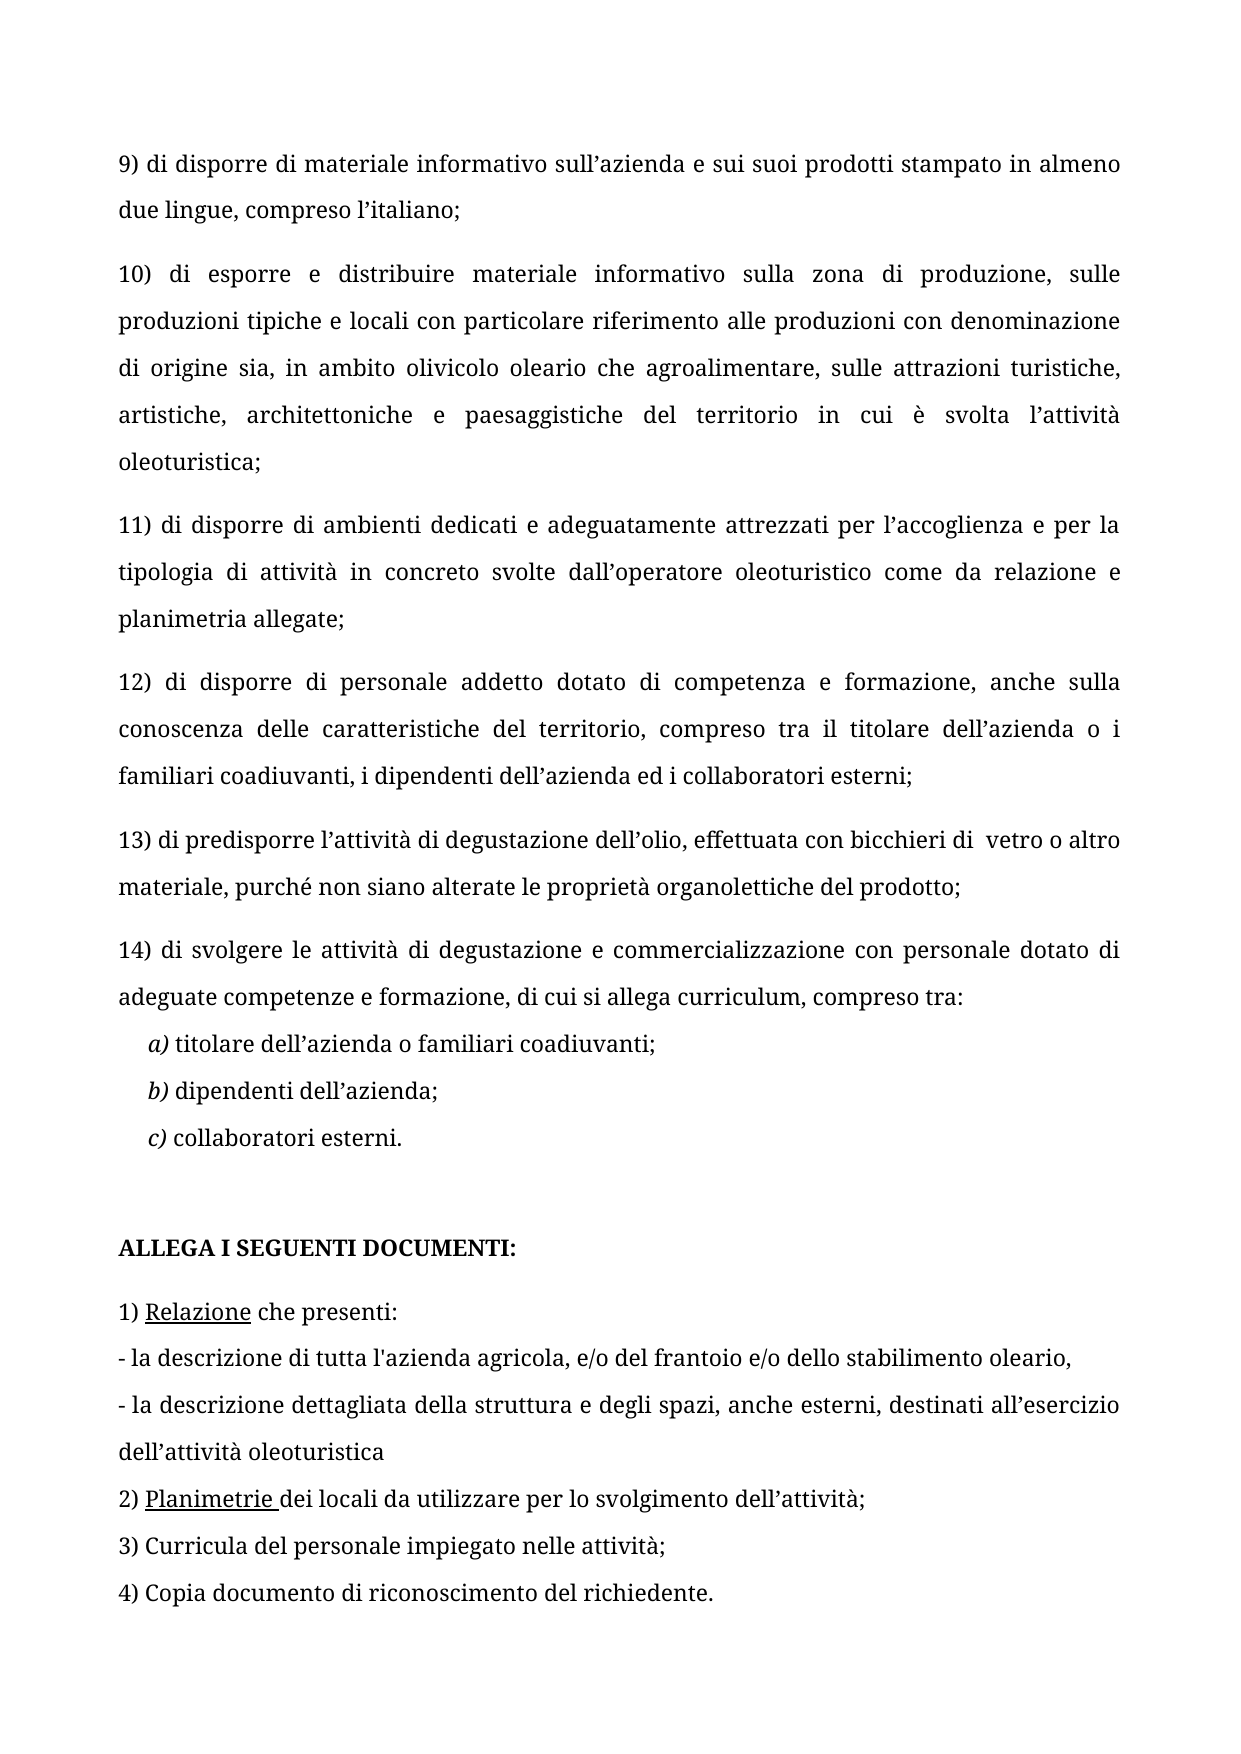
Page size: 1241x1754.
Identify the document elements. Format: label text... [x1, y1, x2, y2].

text 4) Copia documento di riconoscimento del richiedente. [118, 1577, 1122, 1608]
text 10) di esporre e distribuire materiale informativo sulla zona di produzione, sulle produzioni tipiche e locali con particolare riferimento alle produzioni con denominazione di origine sia, in ambito olivicolo oleario che agroalimentare, sulle attrazioni turistiche, artistiche, architettoniche e paesaggistiche del territorio in cui è svolta l’attività oleoturistica; [118, 258, 1122, 477]
text 14) di svolgere le attività di degustazione e commercializzazione con personale dotato di adeguate competenze e formazione, di cui si allega curriculum, compreso tra: [118, 934, 1122, 1012]
text 11) di disporre di ambienti dedicati e adeguatamente attrezzati per l’accoglienza e per la tipologia di attività in concreto svolte dall’operatore oleoturistico come da relazione e planimetria allegate; [118, 509, 1122, 634]
text 1) Relazione che presenti: [118, 1296, 1122, 1327]
text a) titolare dell’azienda o familiari coadiuvanti; [118, 1028, 1122, 1059]
text b) dipendenti dell’azienda; [118, 1075, 1122, 1106]
text - la descrizione di tutta l'azienda agricola, e/o del frantoio e/o dello stabilimento oleario, [118, 1342, 1122, 1374]
text 3) Curricula del personale impiegato nelle attività; [118, 1530, 1122, 1561]
text - la descrizione dettagliata della struttura e degli spazi, anche esterni, destinati all’esercizio dell’attività oleoturistica [118, 1389, 1122, 1467]
text 13) di predisporre l’attività di degustazione dell’olio, effettuata con bicchieri di vetro o altro materiale, purché non siano alterate le proprietà organolettiche del prodotto; [118, 824, 1122, 902]
text 12) di disporre di personale addetto dotato di competenza e formazione, anche sulla conoscenza delle caratteristiche del territorio, compreso tra il titolare dell’azienda o i familiari coadiuvanti, i dipendenti dell’azienda ed i collaboratori esterni; [118, 666, 1122, 791]
text 9) di disporre di materiale informativo sull’azienda e sui suoi prodotti stampato in almeno due lingue, compreso l’italiano; [118, 148, 1122, 226]
text 2) Planimetrie dei locali da utilizzare per lo svolgimento dell’attività; [118, 1483, 1122, 1514]
text c) collaboratori esterni. [118, 1122, 1122, 1153]
text ALLEGA I SEGUENTI DOCUMENTI: [118, 1232, 1122, 1263]
